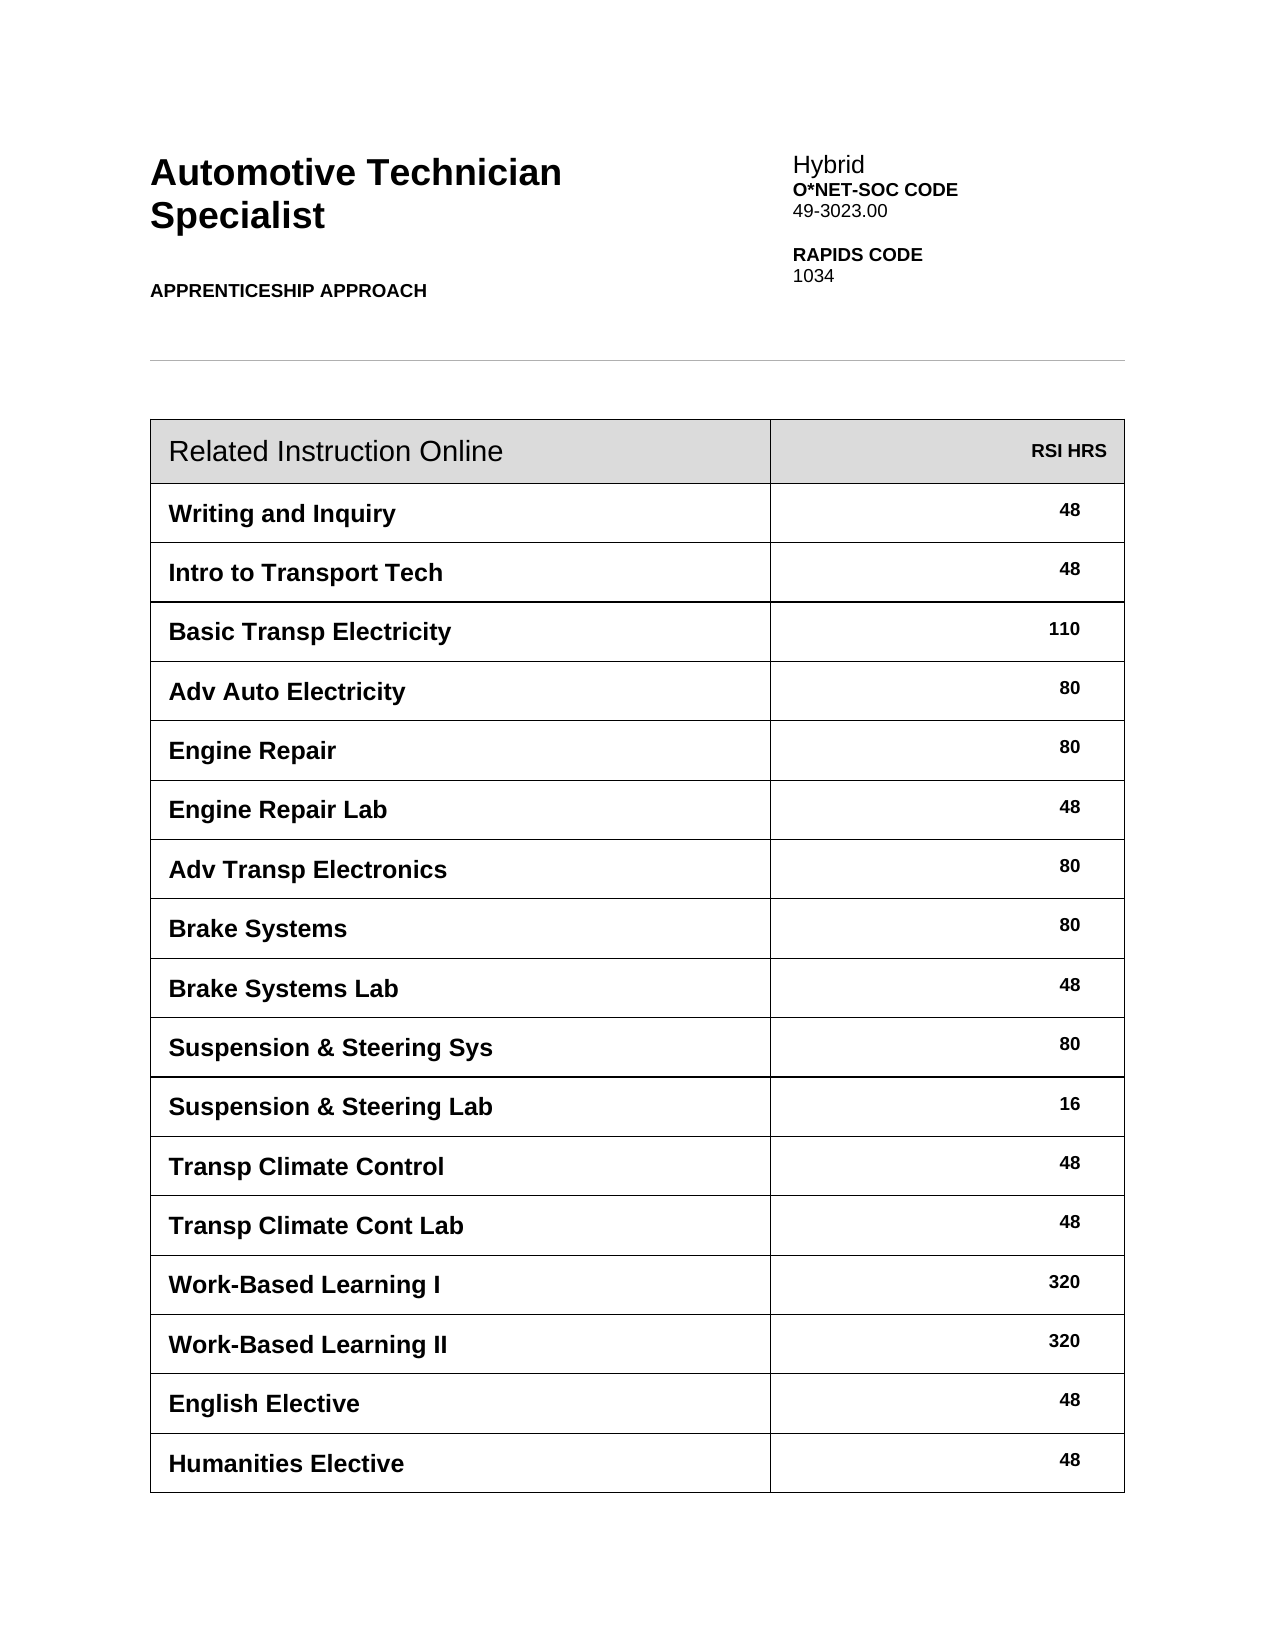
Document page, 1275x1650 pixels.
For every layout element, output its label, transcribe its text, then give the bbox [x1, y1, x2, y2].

table_cell Adv Transp Electronics [151, 840, 770, 898]
text Automotive Technician Specialist [150, 150, 719, 236]
table_cell Engine Repair [151, 721, 770, 779]
table_cell Intro to Transport Tech [151, 543, 770, 601]
table_cell 80 [771, 899, 1124, 958]
table_cell Basic Transp Electricity [151, 603, 770, 661]
table_cell Brake Systems [151, 899, 770, 958]
table_cell Work-Based Learning I [151, 1256, 770, 1314]
text O*NET-SOC CODE [793, 179, 1125, 200]
table_cell 320 [771, 1315, 1124, 1373]
table_cell 48 [771, 959, 1124, 1017]
table_cell English Elective [151, 1374, 770, 1433]
table_cell 16 [771, 1078, 1124, 1136]
table_cell Suspension & Steering Sys [151, 1018, 770, 1076]
table_header RSI HRS [771, 420, 1124, 483]
table_header Related Instruction Online [151, 420, 770, 483]
table_cell Work-Based Learning II [151, 1315, 770, 1373]
text Hybrid [793, 150, 1125, 179]
table_cell Transp Climate Cont Lab [151, 1196, 770, 1254]
table_cell Transp Climate Control [151, 1137, 770, 1195]
table_cell 80 [771, 840, 1124, 898]
table_cell 320 [771, 1256, 1124, 1314]
table_cell 48 [771, 781, 1124, 839]
table_cell Brake Systems Lab [151, 959, 770, 1017]
table_cell 48 [771, 484, 1124, 542]
table_cell 48 [771, 1434, 1124, 1492]
table_cell Suspension & Steering Lab [151, 1078, 770, 1136]
table_cell Writing and Inquiry [151, 484, 770, 542]
table_cell Engine Repair Lab [151, 781, 770, 839]
table_cell 48 [771, 543, 1124, 601]
table_cell Adv Auto Electricity [151, 662, 770, 720]
text 49-3023.00 [793, 200, 1125, 222]
table_cell 110 [771, 603, 1124, 661]
table_cell 80 [771, 1018, 1124, 1076]
table_cell 80 [771, 721, 1124, 779]
table_cell 48 [771, 1137, 1124, 1195]
table_cell Humanities Elective [151, 1434, 770, 1492]
table_cell 48 [771, 1196, 1124, 1254]
text APPRENTICESHIP APPROACH [150, 279, 719, 301]
table_cell 48 [771, 1374, 1124, 1433]
table_cell 80 [771, 662, 1124, 720]
text RAPIDS CODE [793, 243, 1125, 265]
text 1034 [793, 265, 1125, 287]
